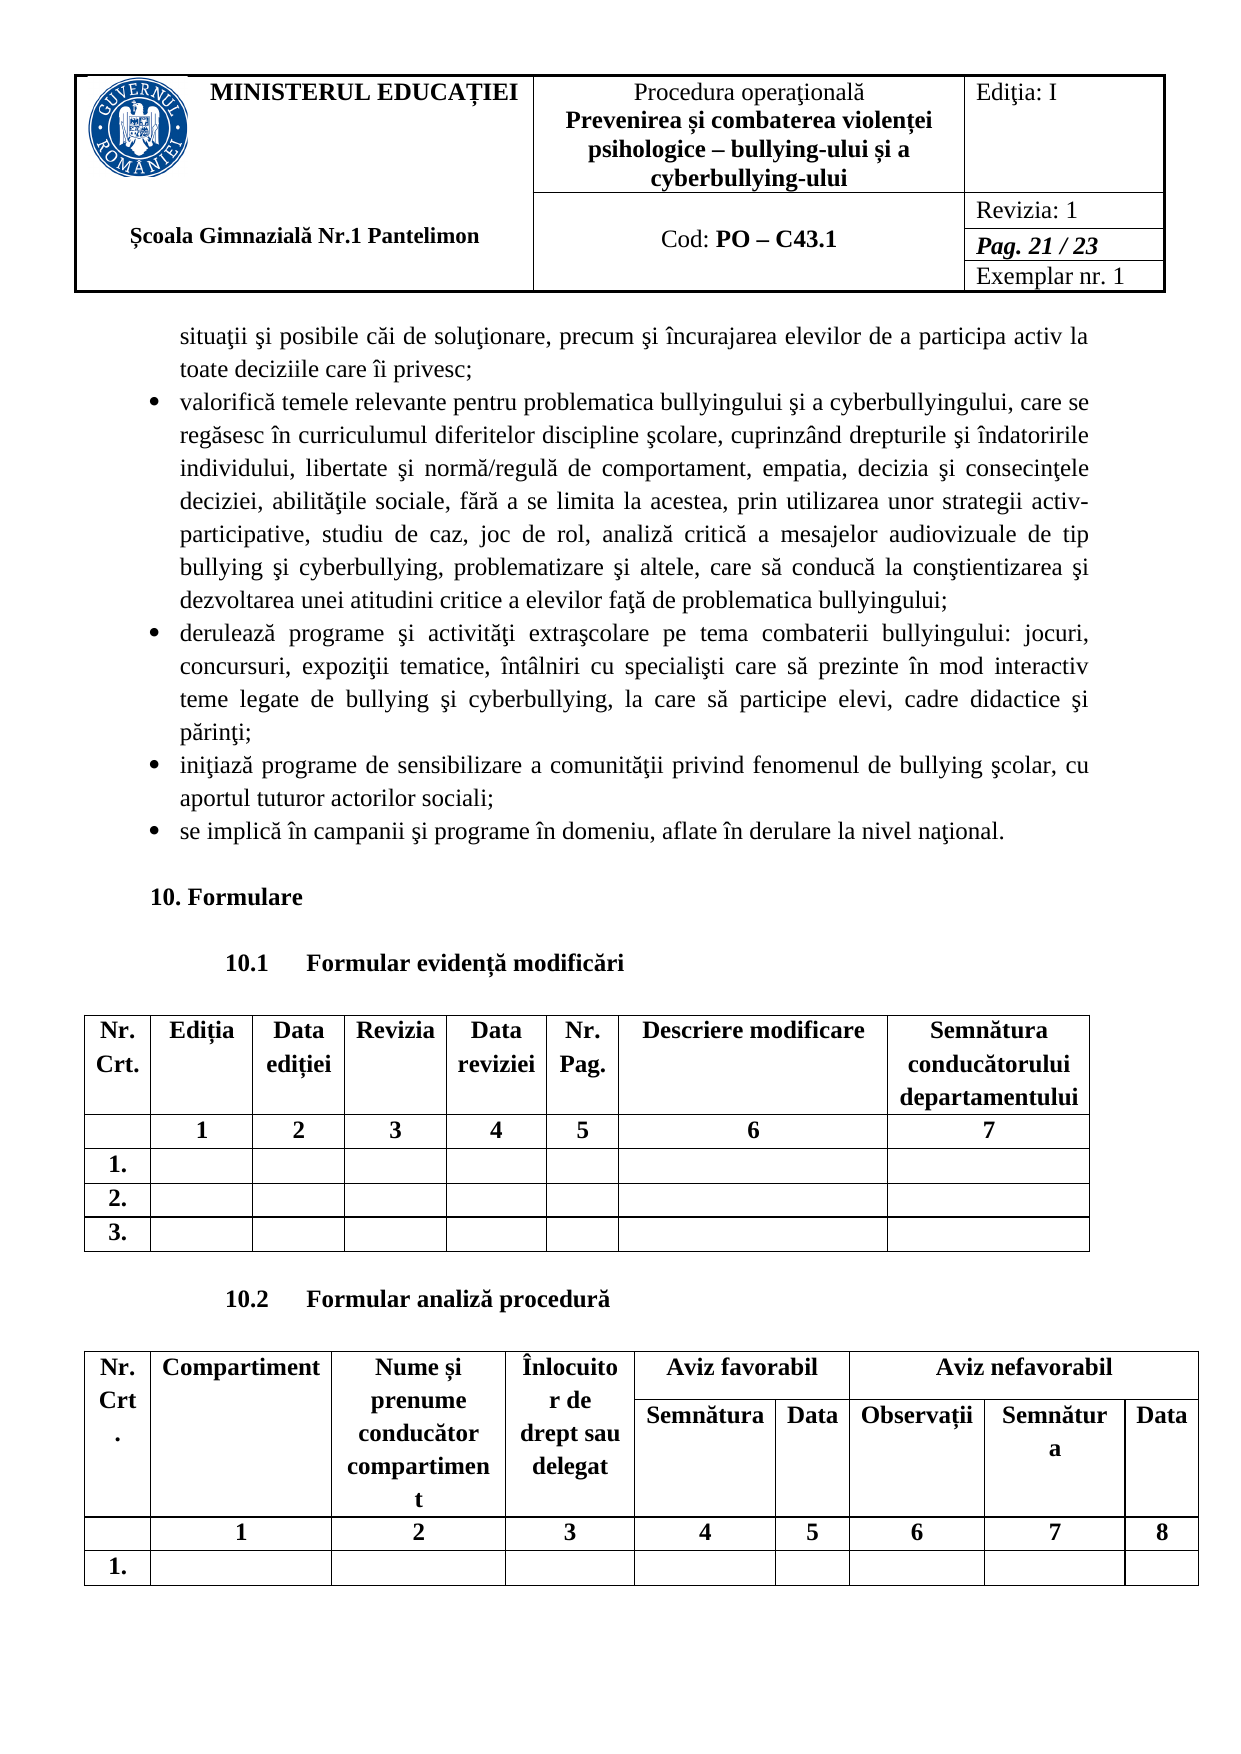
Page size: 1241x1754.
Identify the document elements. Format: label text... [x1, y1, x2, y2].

table_cell [619, 1149, 887, 1182]
table_cell [547, 1218, 618, 1251]
table_cell [151, 1551, 331, 1584]
table_cell 3 [345, 1115, 446, 1148]
table_cell 1 [151, 1518, 331, 1550]
table_cell [253, 1184, 344, 1216]
table_cell [888, 1184, 1089, 1216]
subtitle Formular analiză procedură [225, 1284, 1090, 1313]
table_cell [253, 1218, 344, 1251]
table_cell [888, 1218, 1089, 1251]
table_cell [776, 1551, 849, 1584]
table_cell 3 [506, 1518, 634, 1550]
table_cell [447, 1184, 546, 1216]
table_header Data ediției [253, 1016, 344, 1114]
table_cell Semnătura [985, 1400, 1124, 1516]
subtitle Formulare [150, 882, 1090, 911]
table_cell [332, 1551, 505, 1584]
table_cell [547, 1184, 618, 1216]
table_header Aviz nefavorabil [850, 1352, 1198, 1399]
table_header Semnătura conducătorului departamentului [888, 1016, 1089, 1114]
table_cell [253, 1149, 344, 1182]
table_cell [151, 1184, 252, 1216]
table_header Descriere modificare [619, 1016, 887, 1114]
table_header Înlocuitor de drept sau delegat [506, 1352, 634, 1516]
table_header Nume și prenume conducător compartiment [332, 1352, 505, 1516]
table_cell Semnătura [635, 1400, 775, 1516]
table_cell [151, 1149, 252, 1182]
table_cell Observații [850, 1400, 984, 1516]
table_cell 8 [1126, 1518, 1198, 1550]
table_header Nr. Pag. [547, 1016, 618, 1114]
table_cell [635, 1551, 775, 1584]
table_header Ediția [151, 1016, 252, 1114]
table_cell [547, 1149, 618, 1182]
table_cell 2 [332, 1518, 505, 1550]
table_cell [447, 1218, 546, 1251]
table_cell 6 [619, 1115, 887, 1148]
list valorifică temele relevante pentru problematica bullyingului şi a cyberbullyingului, care se regăsesc în curriculumul diferitelor discipline şcolare, cuprinzând drepturile şi îndatoririle individului, libertate şi normă/regulă de comportament, empatia, decizia şi consecinţele deciziei, abilităţile sociale, fără a se limita la acestea, prin utilizarea unor strategii activ-participative, studiu de caz, joc de rol, analiză critică a mesajelor audiovizuale de tip bullying şi cyberbullying, problematizare şi altele, care să conducă la conştientizarea şi dezvoltarea unei atitudini critice a elevilor faţă de problematica bullyingului; [150, 387, 1090, 614]
table_cell [506, 1551, 634, 1584]
table_header Revizia [345, 1016, 446, 1114]
table_cell 6 [850, 1518, 984, 1550]
table_header Compartiment [151, 1352, 331, 1516]
table_cell [985, 1551, 1124, 1584]
table_cell [345, 1184, 446, 1216]
table_cell 1. [85, 1551, 150, 1584]
list derulează programe şi activităţi extraşcolare pe tema combaterii bullyingului: jocuri, concursuri, expoziţii tematice, întâlniri cu specialişti care să prezinte în mod interactiv teme legate de bullying şi cyberbullying, la care să participe elevi, cadre didactice şi părinţi; [150, 618, 1090, 746]
table_cell 5 [547, 1115, 618, 1148]
list iniţiază programe de sensibilizare a comunităţii privind fenomenul de bullying şcolar, cu aportul tuturor actorilor sociali; [150, 750, 1090, 812]
table_header Aviz favorabil [635, 1352, 849, 1399]
table_cell 7 [888, 1115, 1089, 1148]
table_cell 1. [85, 1149, 150, 1182]
picture [87, 76, 188, 177]
table_cell [619, 1184, 887, 1216]
table_header Nr. Crt. [85, 1016, 150, 1114]
table_cell 2. [85, 1184, 150, 1216]
table_header Data reviziei [447, 1016, 546, 1114]
table_cell [888, 1149, 1089, 1182]
table_cell 2 [253, 1115, 344, 1148]
table_cell [85, 1518, 150, 1550]
table_cell 4 [447, 1115, 546, 1148]
table_cell 5 [776, 1518, 849, 1550]
table_cell [619, 1218, 887, 1251]
table_cell [1126, 1551, 1198, 1584]
table_cell [447, 1149, 546, 1182]
table_cell 7 [985, 1518, 1124, 1550]
table_header Nr. Crt. [85, 1352, 150, 1516]
table_cell [345, 1149, 446, 1182]
table_cell [850, 1551, 984, 1584]
table_cell [85, 1115, 150, 1148]
table_cell 1 [151, 1115, 252, 1148]
table_cell Data [1126, 1400, 1198, 1516]
list se implică în campanii şi programe în domeniu, aflate în derulare la nivel naţional. [150, 816, 1090, 845]
table_cell Data [776, 1400, 849, 1516]
table_cell 4 [635, 1518, 775, 1550]
table_cell 3. [85, 1218, 150, 1251]
subtitle Formular evidență modificări [225, 948, 1090, 977]
table_cell [345, 1218, 446, 1251]
table_cell [151, 1218, 252, 1251]
